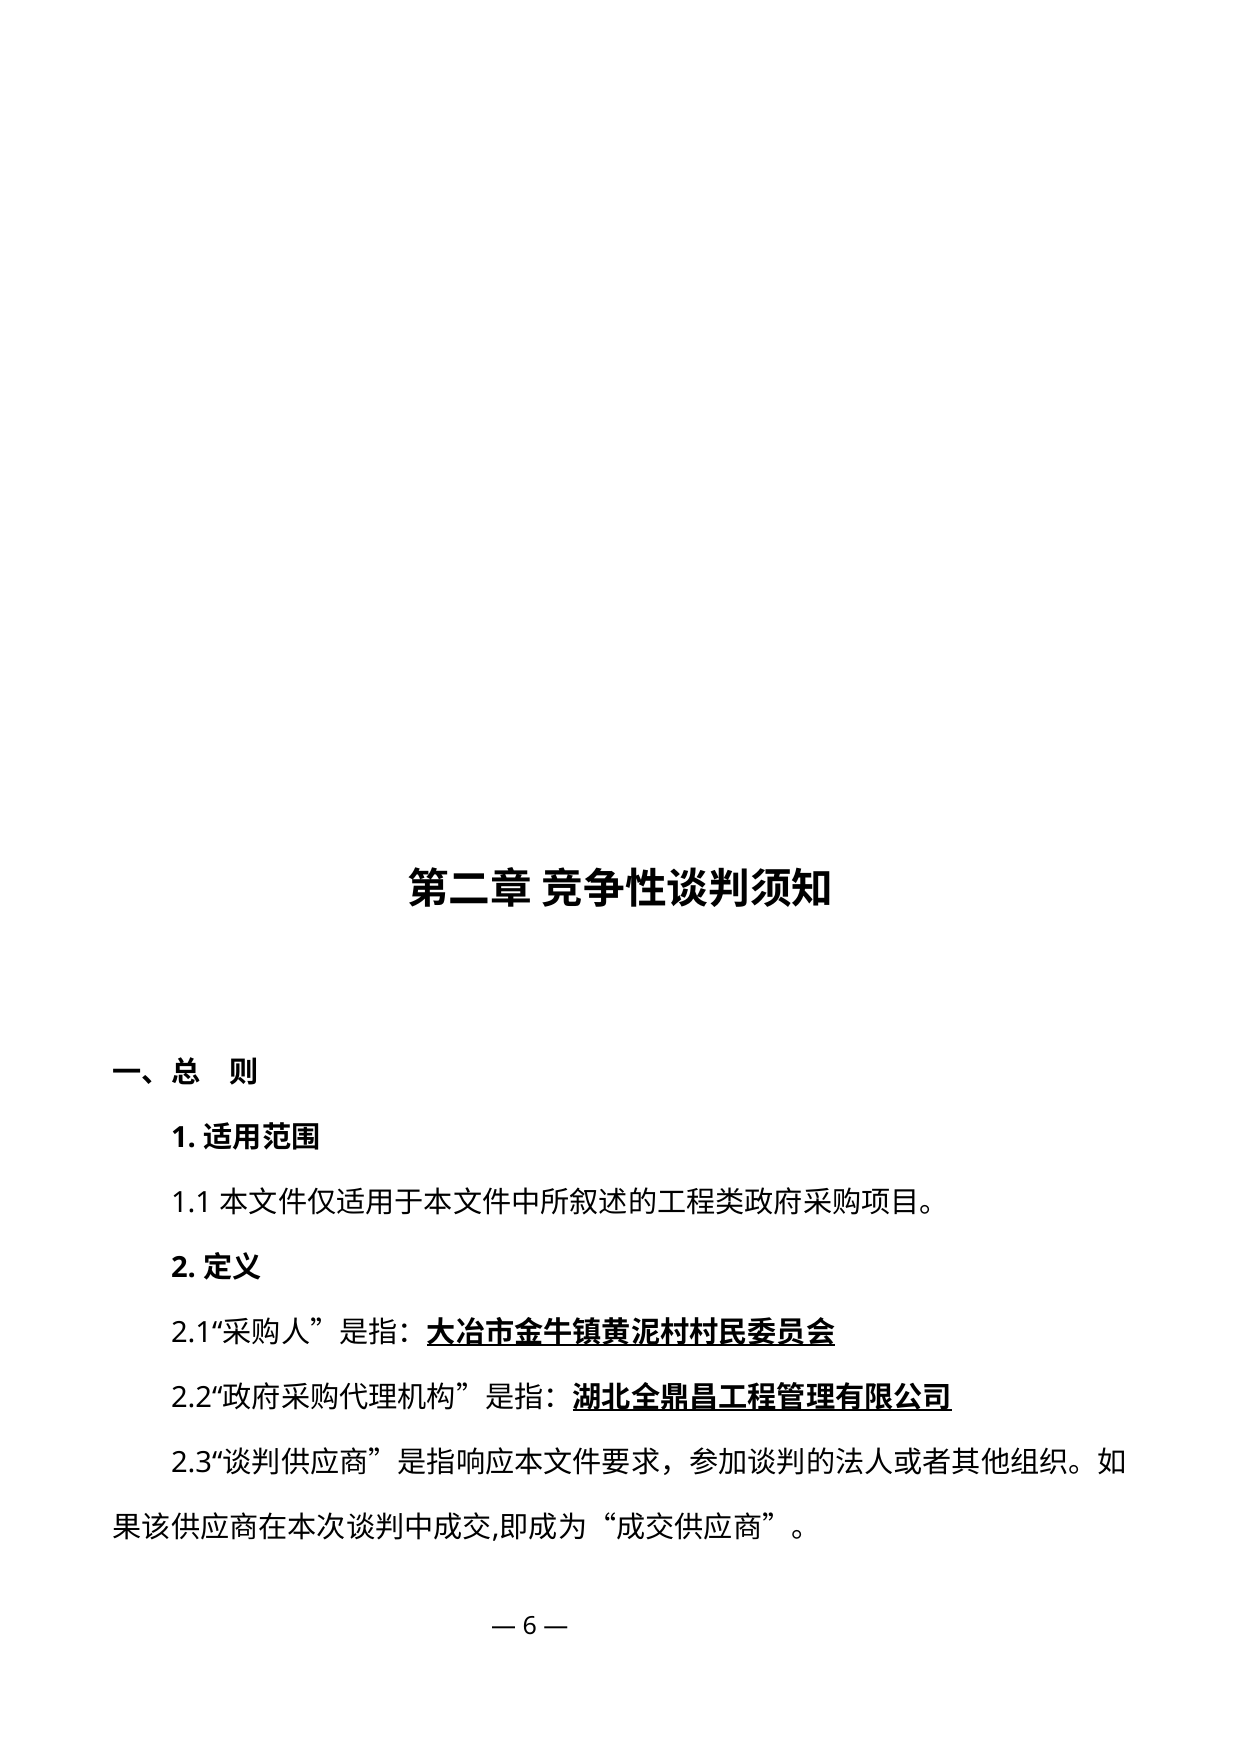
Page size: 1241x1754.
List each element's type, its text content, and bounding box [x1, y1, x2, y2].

text 2. 定义 [112, 1232, 1128, 1297]
text 2.3“谈判供应商”是指响应本文件要求，参加谈判的法人或者其他组织。如果该供应商在本次谈判中成交,即成为“成交供应商”。 [112, 1427, 1128, 1557]
text 2.2“政府采购代理机构”是指：湖北全鼎昌工程管理有限公司 [112, 1362, 1128, 1427]
subtitle 第二章 竞争性谈判须知 [112, 853, 1128, 918]
text 1. 适用范围 [112, 1102, 1128, 1167]
text 2.1“采购人”是指：大冶市金牛镇黄泥村村民委员会 [112, 1297, 1128, 1362]
text 一、总 则 [112, 1037, 1128, 1102]
text 1.1 本文件仅适用于本文件中所叙述的工程类政府采购项目。 [112, 1167, 1128, 1232]
